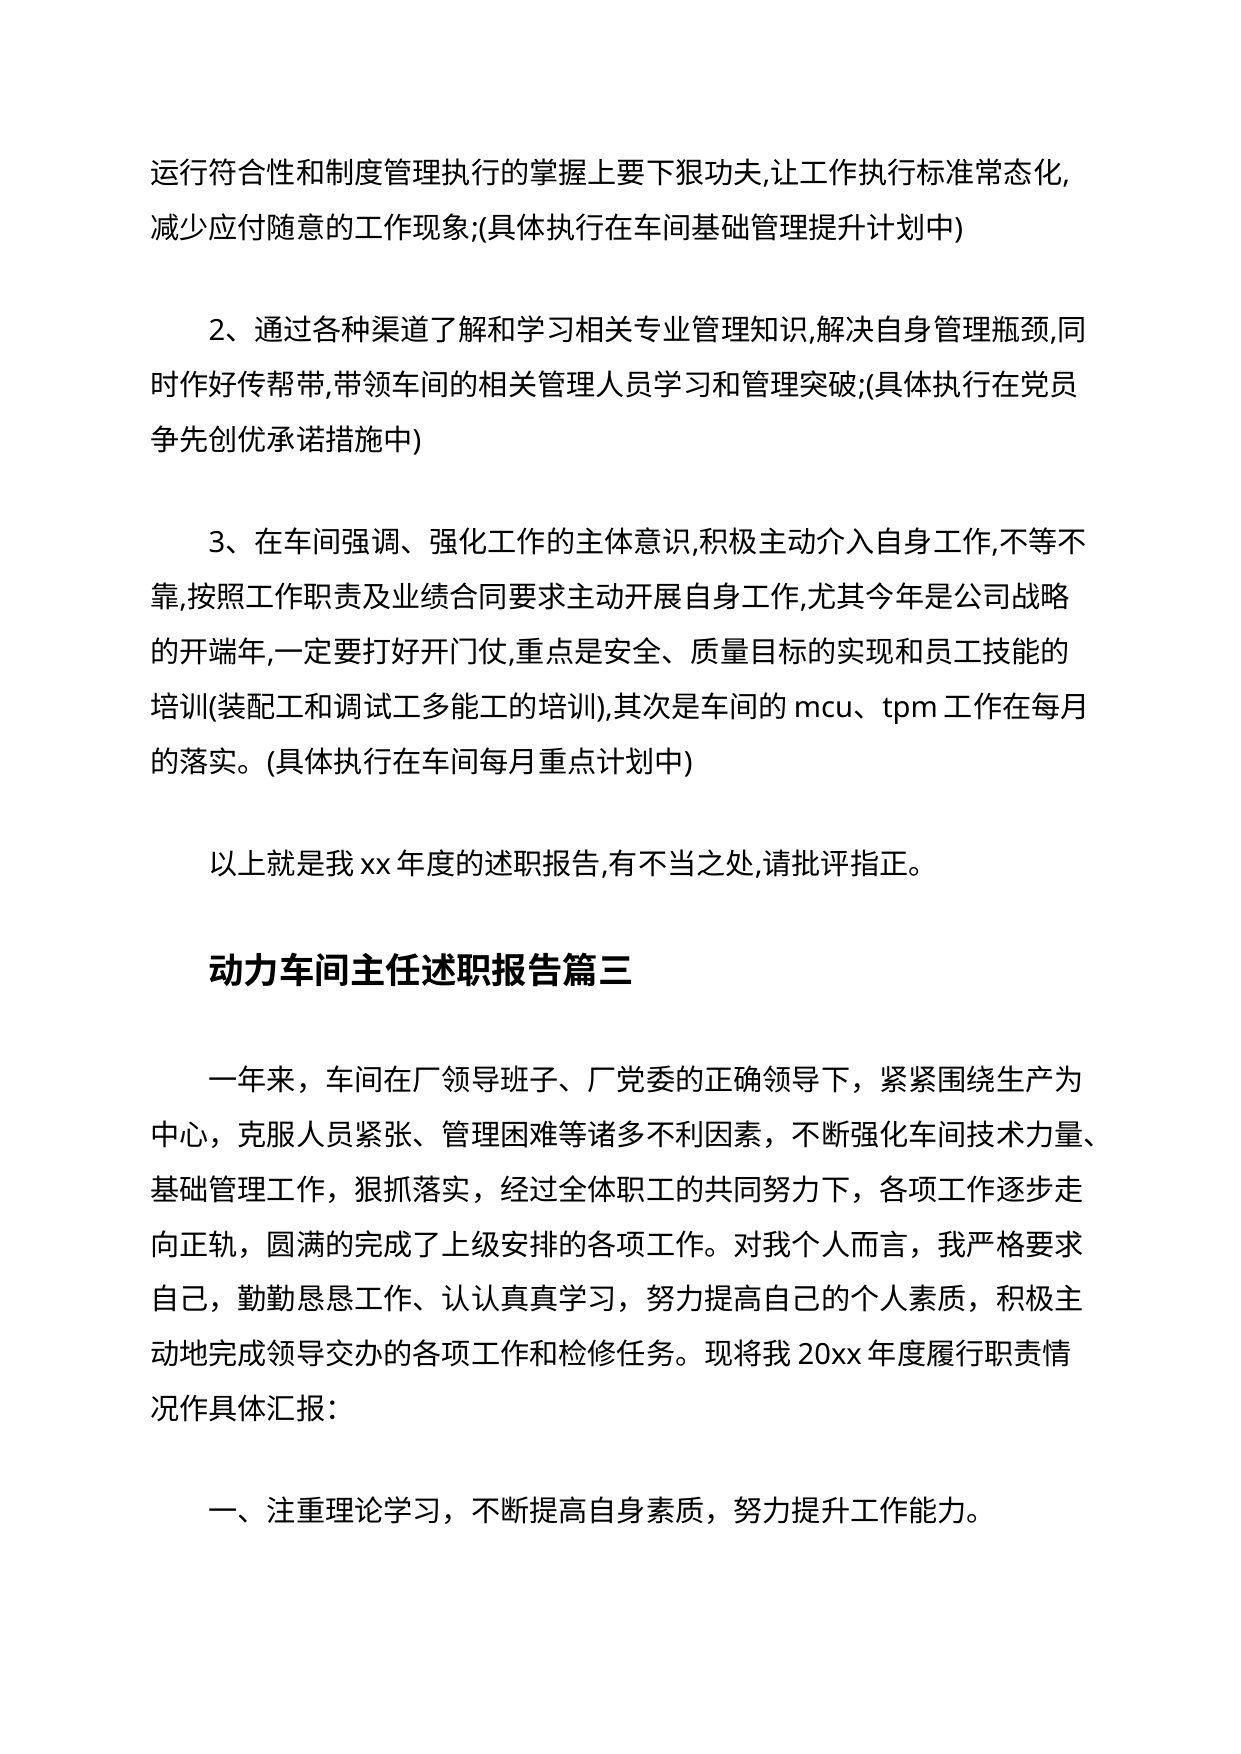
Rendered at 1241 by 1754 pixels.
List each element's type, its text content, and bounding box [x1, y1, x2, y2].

text 一、注重理论学习，不断提高自身素质，努力提升工作能力。 [150, 1488, 1090, 1530]
text 2、通过各种渠道了解和学习相关专业管理知识,解决自身管理瓶颈,同时作好传帮带,带领车间的相关管理人员学习和管理突破;(具体执行在党员争先创优承诺措施中) [150, 307, 1090, 459]
text 以上就是我xx年度的述职报告,有不当之处,请批评指正。 [150, 841, 1090, 883]
text 动力车间主任述职报告篇三 [150, 943, 1090, 994]
text 一年来，车间在厂领导班子、厂党委的正确领导下，紧紧围绕生产为中心，克服人员紧张、管理困难等诸多不利因素，不断强化车间技术力量、基础管理工作，狠抓落实，经过全体职工的共同努力下，各项工作逐步走向正轨，圆满的完成了上级安排的各项工作。对我个人而言，我严格要求自己，勤勤恳恳工作、认认真真学习，努力提高自己的个人素质，积极主动地完成领导交办的各项工作和检修任务。现将我20xx年度履行职责情况作具体汇报： [150, 1056, 1090, 1428]
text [150, 150, 1090, 247]
text 3、在车间强调、强化工作的主体意识,积极主动介入自身工作,不等不靠,按照工作职责及业绩合同要求主动开展自身工作,尤其今年是公司战略的开端年,一定要打好开门仗,重点是安全、质量目标的实现和员工技能的培训(装配工和调试工多能工的培训),其次是车间的mcu、tpm工作在每月的落实。(具体执行在车间每月重点计划中) [150, 519, 1090, 781]
